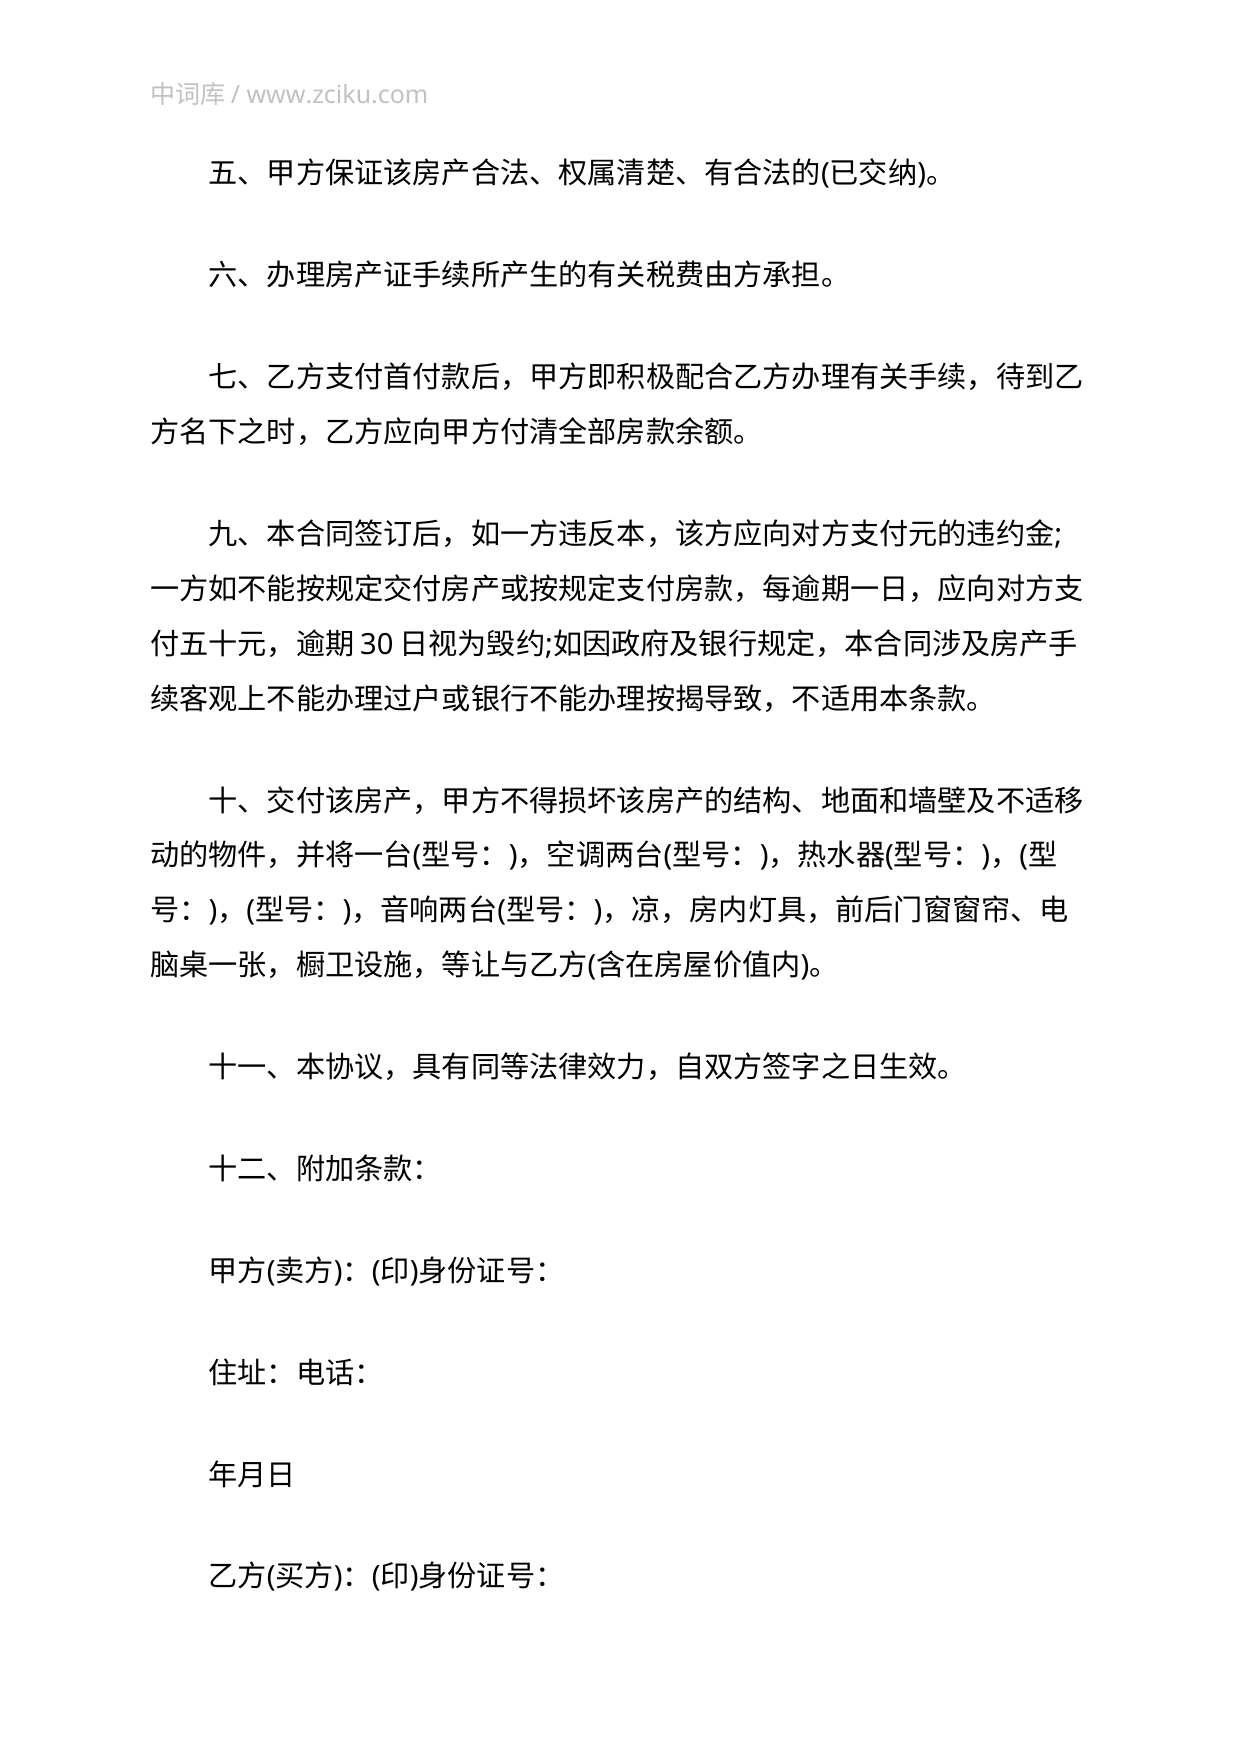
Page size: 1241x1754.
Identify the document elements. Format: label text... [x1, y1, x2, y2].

text 九、本合同签订后，如一方违反本，该方应向对方支付元的违约金;一方如不能按规定交付房产或按规定支付房款，每逾期一日，应向对方支付五十元，逾期30日视为毁约;如因政府及银行规定，本合同涉及房产手续客观上不能办理过户或银行不能办理按揭导致，不适用本条款。 [150, 510, 1090, 718]
text 五、甲方保证该房产合法、权属清楚、有合法的(已交纳)。 [150, 150, 1090, 192]
text 十二、附加条款： [150, 1146, 1090, 1188]
text 十、交付该房产，甲方不得损坏该房产的结构、地面和墙壁及不适移动的物件，并将一台(型号：)，空调两台(型号：)，热水器(型号：)，(型号：)，(型号：)，音响两台(型号：)，凉，房内灯具，前后门窗窗帘、电脑桌一张，橱卫设施，等让与乙方(含在房屋价值内)。 [150, 777, 1090, 984]
text 住址：电话： [150, 1349, 1090, 1392]
text 十一、本协议，具有同等法律效力，自双方签字之日生效。 [150, 1044, 1090, 1086]
text 七、乙方支付首付款后，甲方即积极配合乙方办理有关手续，待到乙方名下之时，乙方应向甲方付清全部房款余额。 [150, 354, 1090, 451]
text 甲方(卖方)：(印)身份证号： [150, 1247, 1090, 1290]
text 年月日 [150, 1451, 1090, 1493]
text 六、办理房产证手续所产生的有关税费由方承担。 [150, 252, 1090, 294]
text 乙方(买方)：(印)身份证号： [150, 1553, 1090, 1595]
